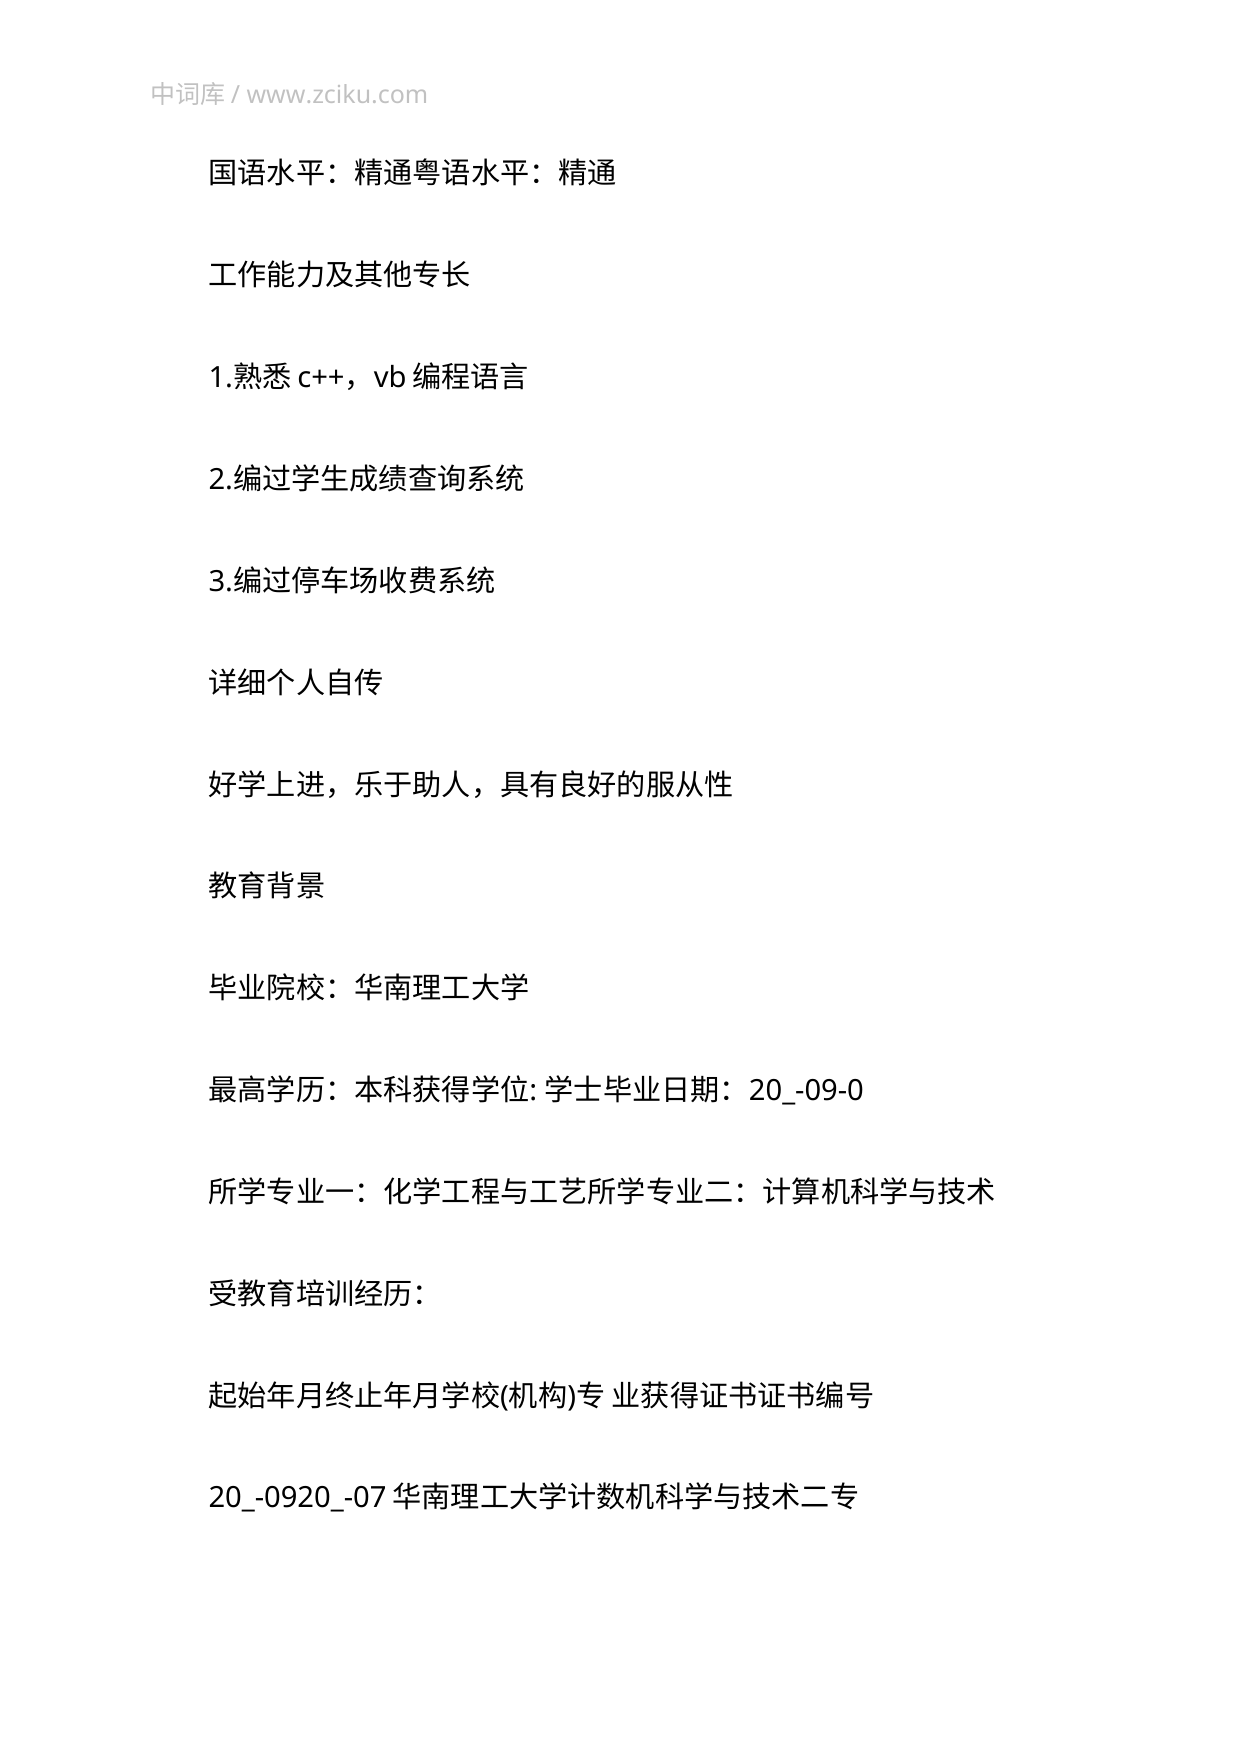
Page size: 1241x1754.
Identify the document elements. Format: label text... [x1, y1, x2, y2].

text 毕业院校：华南理工大学 [150, 965, 1090, 1007]
text 1.熟悉c++，vb编程语言 [150, 353, 1090, 396]
text 详细个人自传 [150, 659, 1090, 702]
text 教育背景 [150, 863, 1090, 905]
text 起始年月终止年月学校(机构)专 业获得证书证书编号 [150, 1372, 1090, 1414]
text 20_-0920_-07华南理工大学计数机科学与技术二专 [150, 1474, 1090, 1516]
text 3.编过停车场收费系统 [150, 557, 1090, 600]
text 所学专业一：化学工程与工艺所学专业二：计算机科学与技术 [150, 1168, 1090, 1211]
text 国语水平：精通粤语水平：精通 [150, 150, 1090, 192]
text 工作能力及其他专长 [150, 252, 1090, 294]
text 2.编过学生成绩查询系统 [150, 456, 1090, 498]
text 最高学历：本科获得学位: 学士毕业日期：20_-09-0 [150, 1067, 1090, 1109]
text 受教育培训经历： [150, 1270, 1090, 1313]
text 好学上进，乐于助人，具有良好的服从性 [150, 761, 1090, 803]
